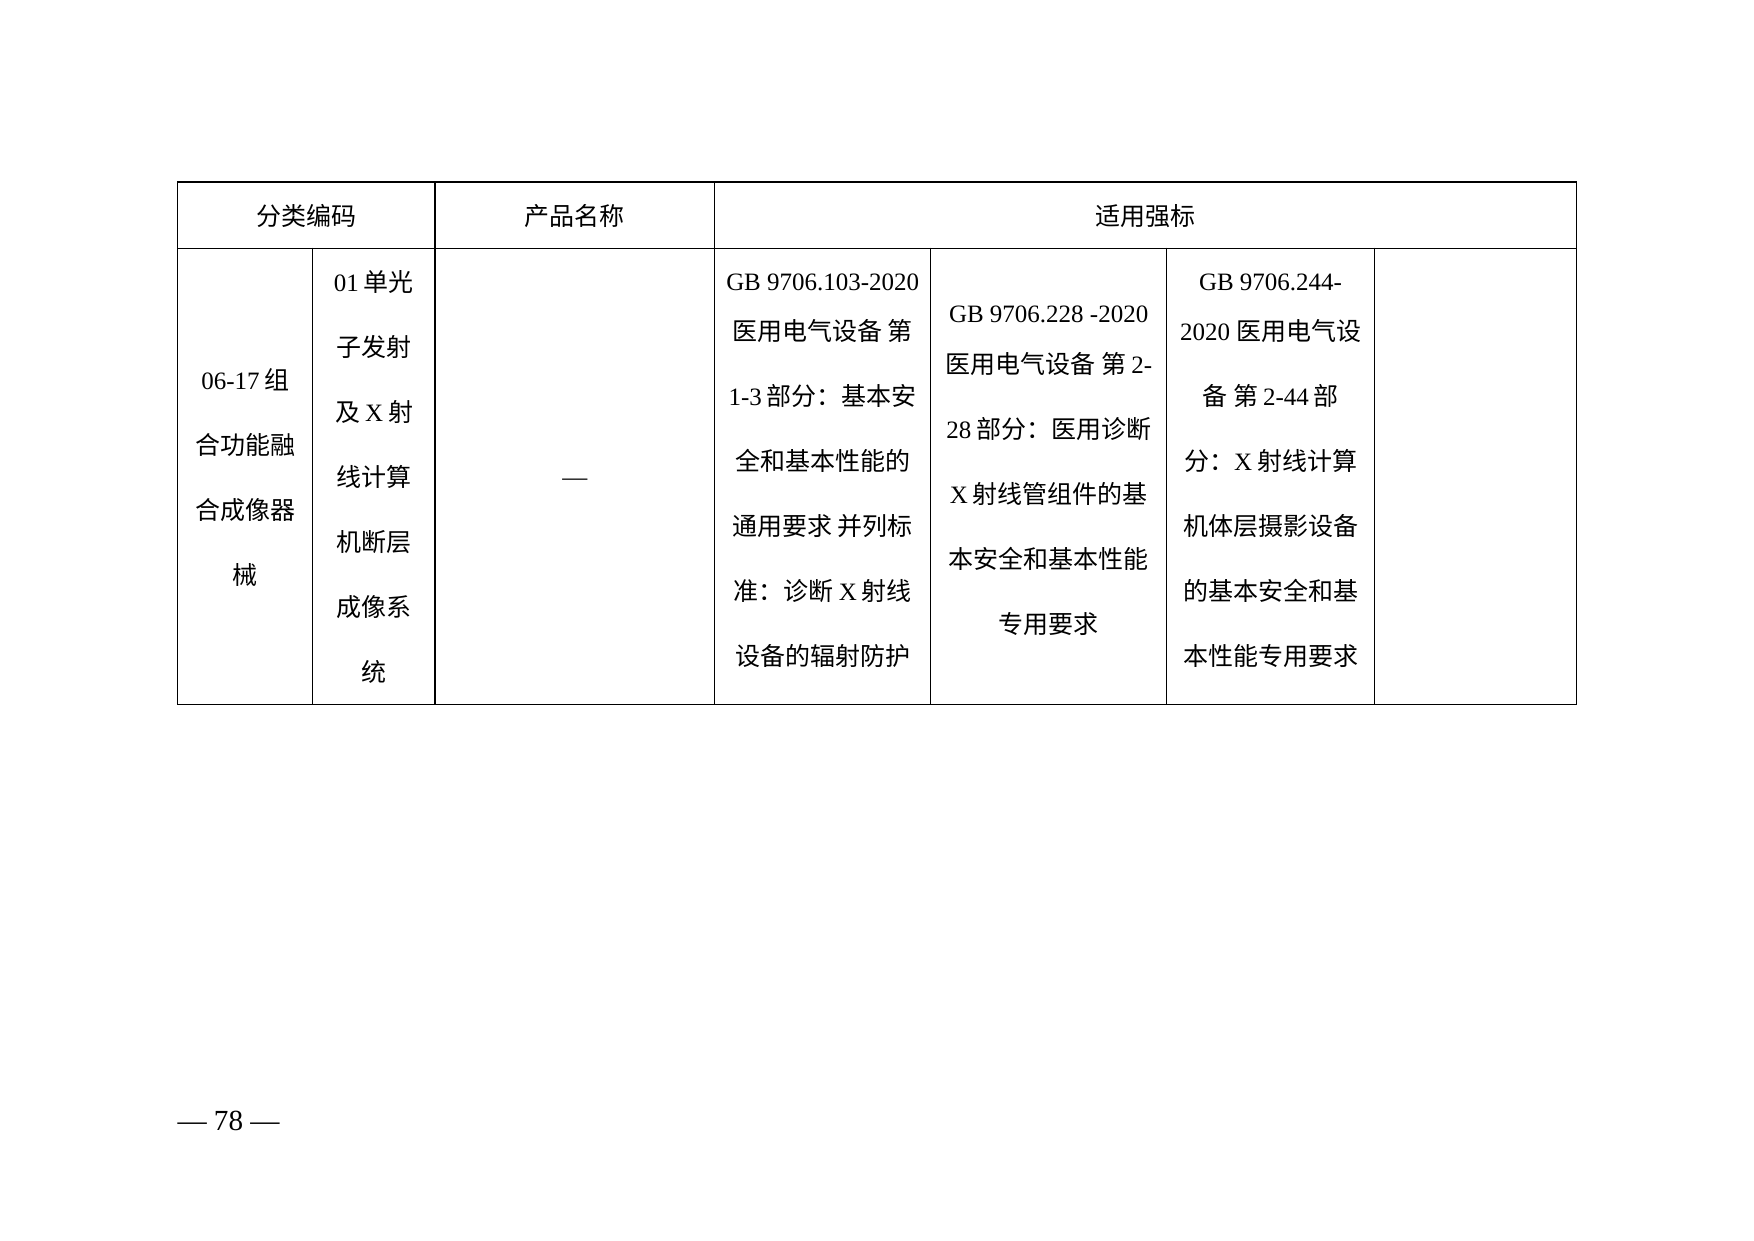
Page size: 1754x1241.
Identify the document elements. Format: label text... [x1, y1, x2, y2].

table_header 适用强标 [715, 183, 1576, 247]
table_cell — [436, 249, 714, 703]
table_cell GB 9706.244-2020 医用电气设备 第2-44部分：X射线计算机体层摄影设备的基本安全和基本性能专用要求 [1167, 249, 1374, 703]
table_cell 01单光子发射及X射线计算机断层成像系统 [313, 249, 434, 703]
table_cell 06-17组合功能融合成像器械 [178, 249, 312, 703]
table_cell GB 9706.103-2020 医用电气设备 第1-3部分：基本安全和基本性能的通用要求 并列标准：诊断X射线设备的辐射防护 [715, 249, 930, 703]
table_header 产品名称 [436, 183, 714, 247]
table_cell GB 9706.228 -2020医用电气设备 第2-28部分：医用诊断X射线管组件的基本安全和基本性能专用要求 [931, 249, 1166, 703]
table_header 分类编码 [178, 183, 434, 247]
table_cell [1375, 249, 1576, 703]
